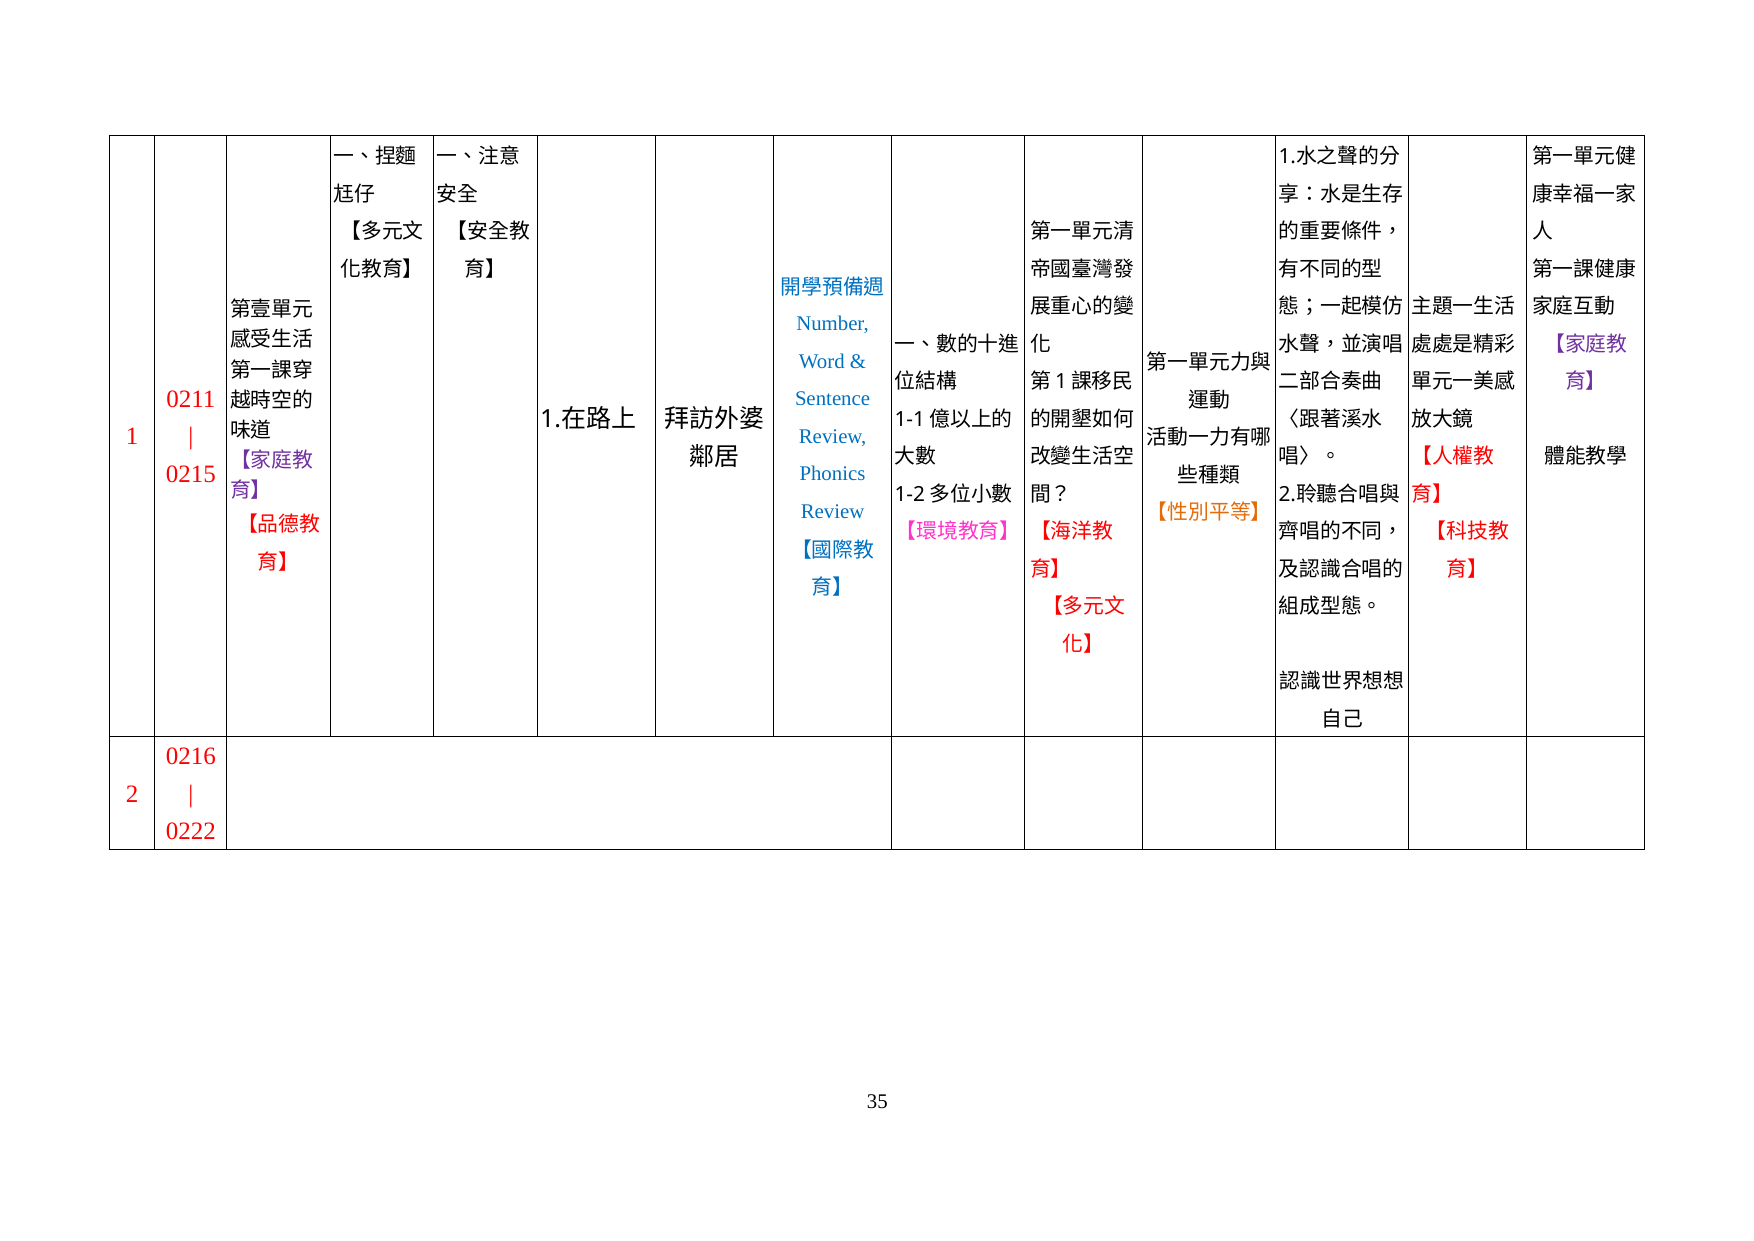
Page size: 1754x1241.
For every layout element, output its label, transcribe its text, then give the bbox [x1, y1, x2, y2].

table_cell 0216 | 0222 [155, 737, 226, 849]
table_cell 1.在路上 [538, 136, 655, 736]
table_cell 一、注意安全 【安全教育】 [434, 136, 537, 736]
table_cell [1527, 737, 1644, 849]
table_cell [1276, 737, 1408, 849]
table_cell 拜訪外婆鄰居 [656, 136, 773, 736]
table_cell 第一單元力與運動 活動一力有哪些種類 【性別平等】 [1143, 136, 1275, 736]
table_cell 一、數的十進位結構 1-1億以上的大數 1-2多位小數 【環境教育】 [892, 136, 1024, 736]
table_cell 1 [110, 136, 154, 736]
table_cell 一、捏麵尪仔 【多元文化教育】 [331, 136, 433, 736]
table_cell 2 [110, 737, 154, 849]
table_cell [1025, 737, 1142, 849]
table_cell [1143, 737, 1275, 849]
table_cell 開學預備週 Number, Word & Sentence Review, Phonics Review 【國際教育】 [774, 136, 891, 736]
table_cell 第一單元健康幸福一家人 第一課健康家庭互動 【家庭教育】 體能教學 [1527, 136, 1644, 736]
table_cell 主題一生活處處是精彩 單元一美感放大鏡 【人權教育】 【科技教育】 [1409, 136, 1526, 736]
table_cell [227, 737, 891, 849]
table_cell 第一單元清帝國臺灣發展重心的變化 第1課移民的開墾如何改變生活空間？ 【海洋教育】 【多元文化】 [1025, 136, 1142, 736]
table_cell 第壹單元感受生活 第一課穿越時空的味道 【家庭教育】 【品德教育】 [227, 136, 330, 736]
table_cell [892, 737, 1024, 849]
table_cell 0211 | 0215 [155, 136, 226, 736]
table_cell 1.水之聲的分享：水是生存的重要條件，有不同的型態；一起模仿水聲，並演唱二部合奏曲〈跟著溪水唱〉。 2.聆聽合唱與齊唱的不同，及認識合唱的組成型態。 認識世界想想自己 [1276, 136, 1408, 736]
table_cell [1409, 737, 1526, 849]
